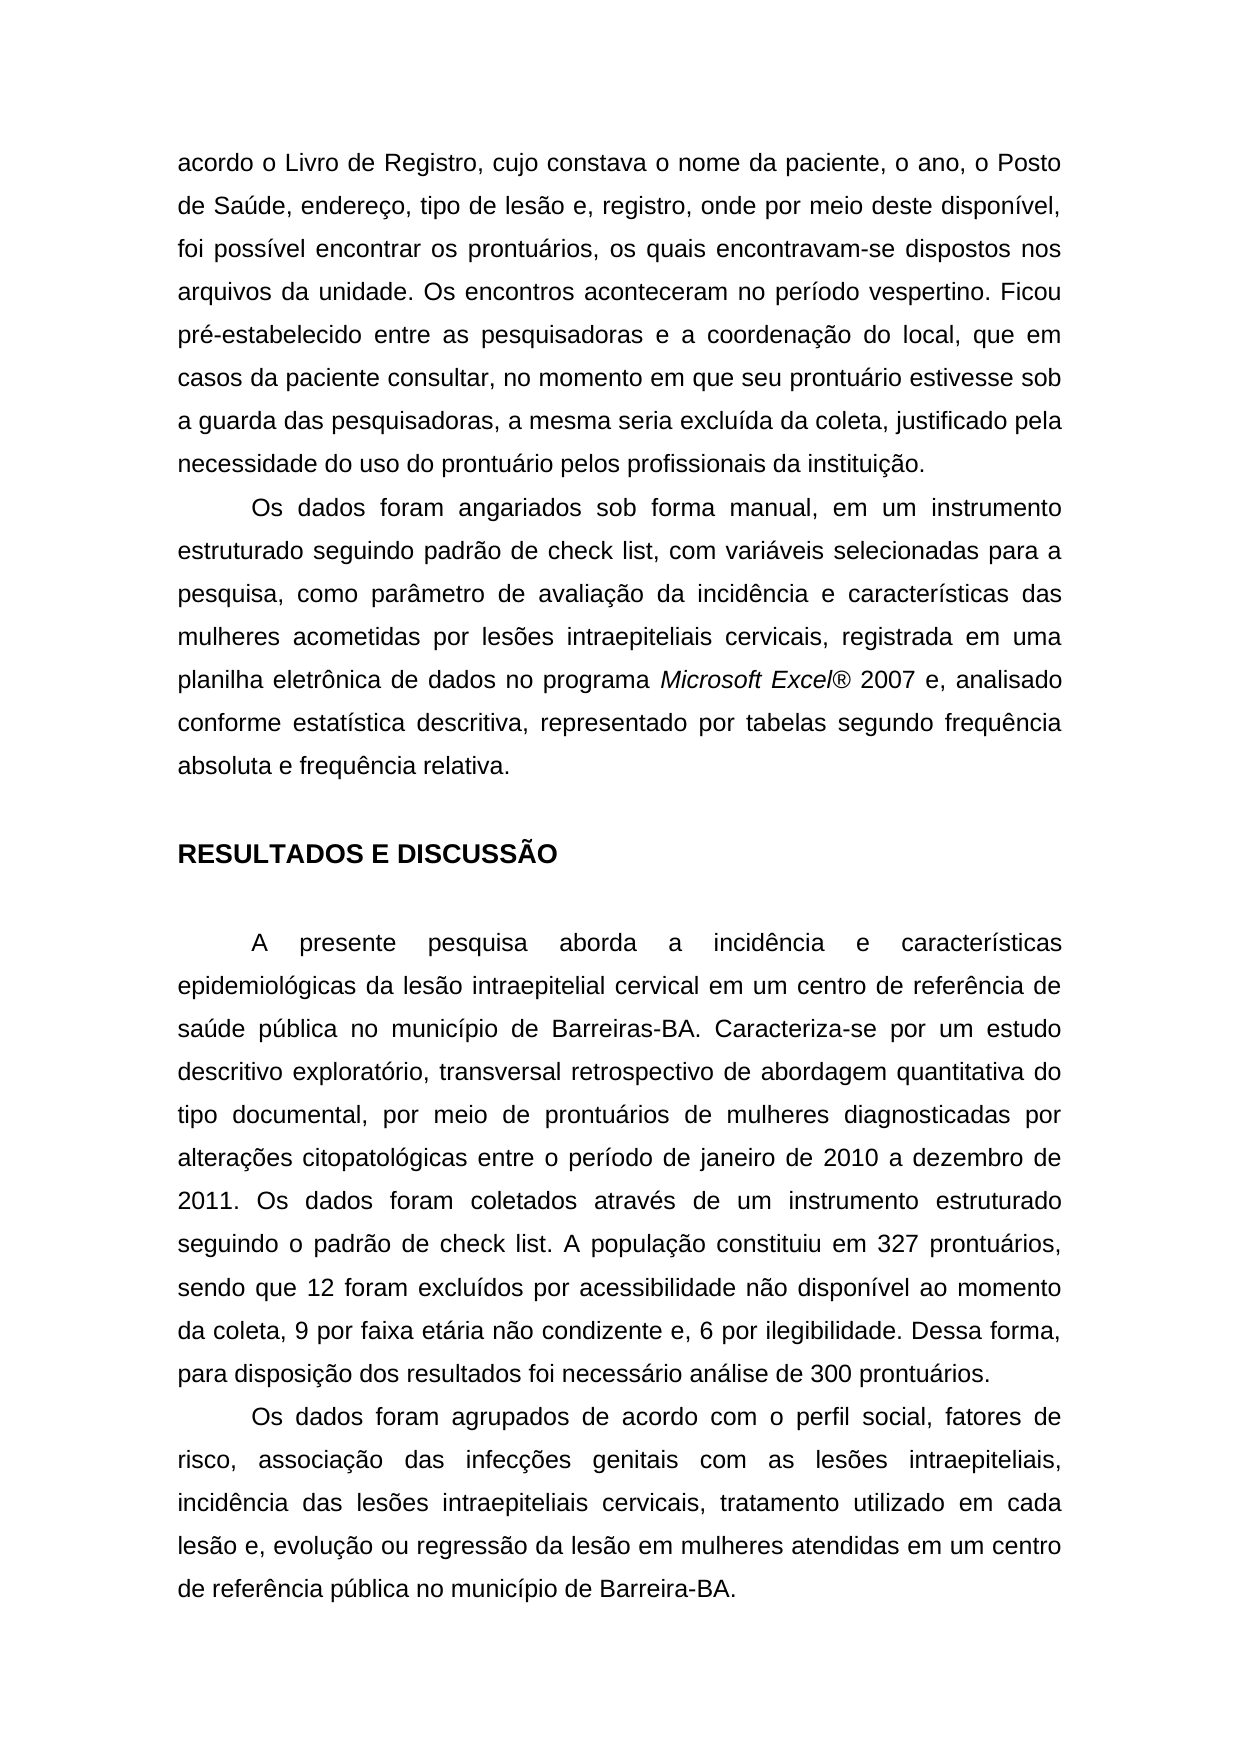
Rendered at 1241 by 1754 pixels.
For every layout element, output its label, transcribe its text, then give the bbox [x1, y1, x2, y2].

text Os dados foram angariados sob forma manual, em um instrumento estruturado seguindo padrão de check list, com variáveis selecionadas para a pesquisa, como parâmetro de avaliação da incidência e características das mulheres acometidas por lesões intraepiteliais cervicais, registrada em uma planilha eletrônica de dados no programa Microsoft Excel® 2007 e, analisado conforme estatística descritiva, representado por tabelas segundo frequência absoluta e frequência relativa. [177, 493, 1063, 780]
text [177, 148, 1063, 478]
text RESULTADOS E DISCUSSÃO [177, 838, 1063, 869]
text Os dados foram agrupados de acordo com o perfil social, fatores de risco, associação das infecções genitais com as lesões intraepiteliais, incidência das lesões intraepiteliais cervicais, tratamento utilizado em cada lesão e, evolução ou regressão da lesão em mulheres atendidas em um centro de referência pública no município de Barreira-BA. [177, 1402, 1063, 1603]
text A presente pesquisa aborda a incidência e características epidemiológicas da lesão intraepitelial cervical em um centro de referência de saúde pública no município de Barreiras-BA. Caracteriza-se por um estudo descritivo exploratório, transversal retrospectivo de abordagem quantitativa do tipo documental, por meio de prontuários de mulheres diagnosticadas por alterações citopatológicas entre o período de janeiro de 2010 a dezembro de 2011. Os dados foram coletados através de um instrumento estruturado seguindo o padrão de check list. A população constituiu em 327 prontuários, sendo que 12 foram excluídos por acessibilidade não disponível ao momento da coleta, 9 por faixa etária não condizente e, 6 por ilegibilidade. Dessa forma, para disposição dos resultados foi necessário análise de 300 prontuários. [177, 928, 1063, 1388]
